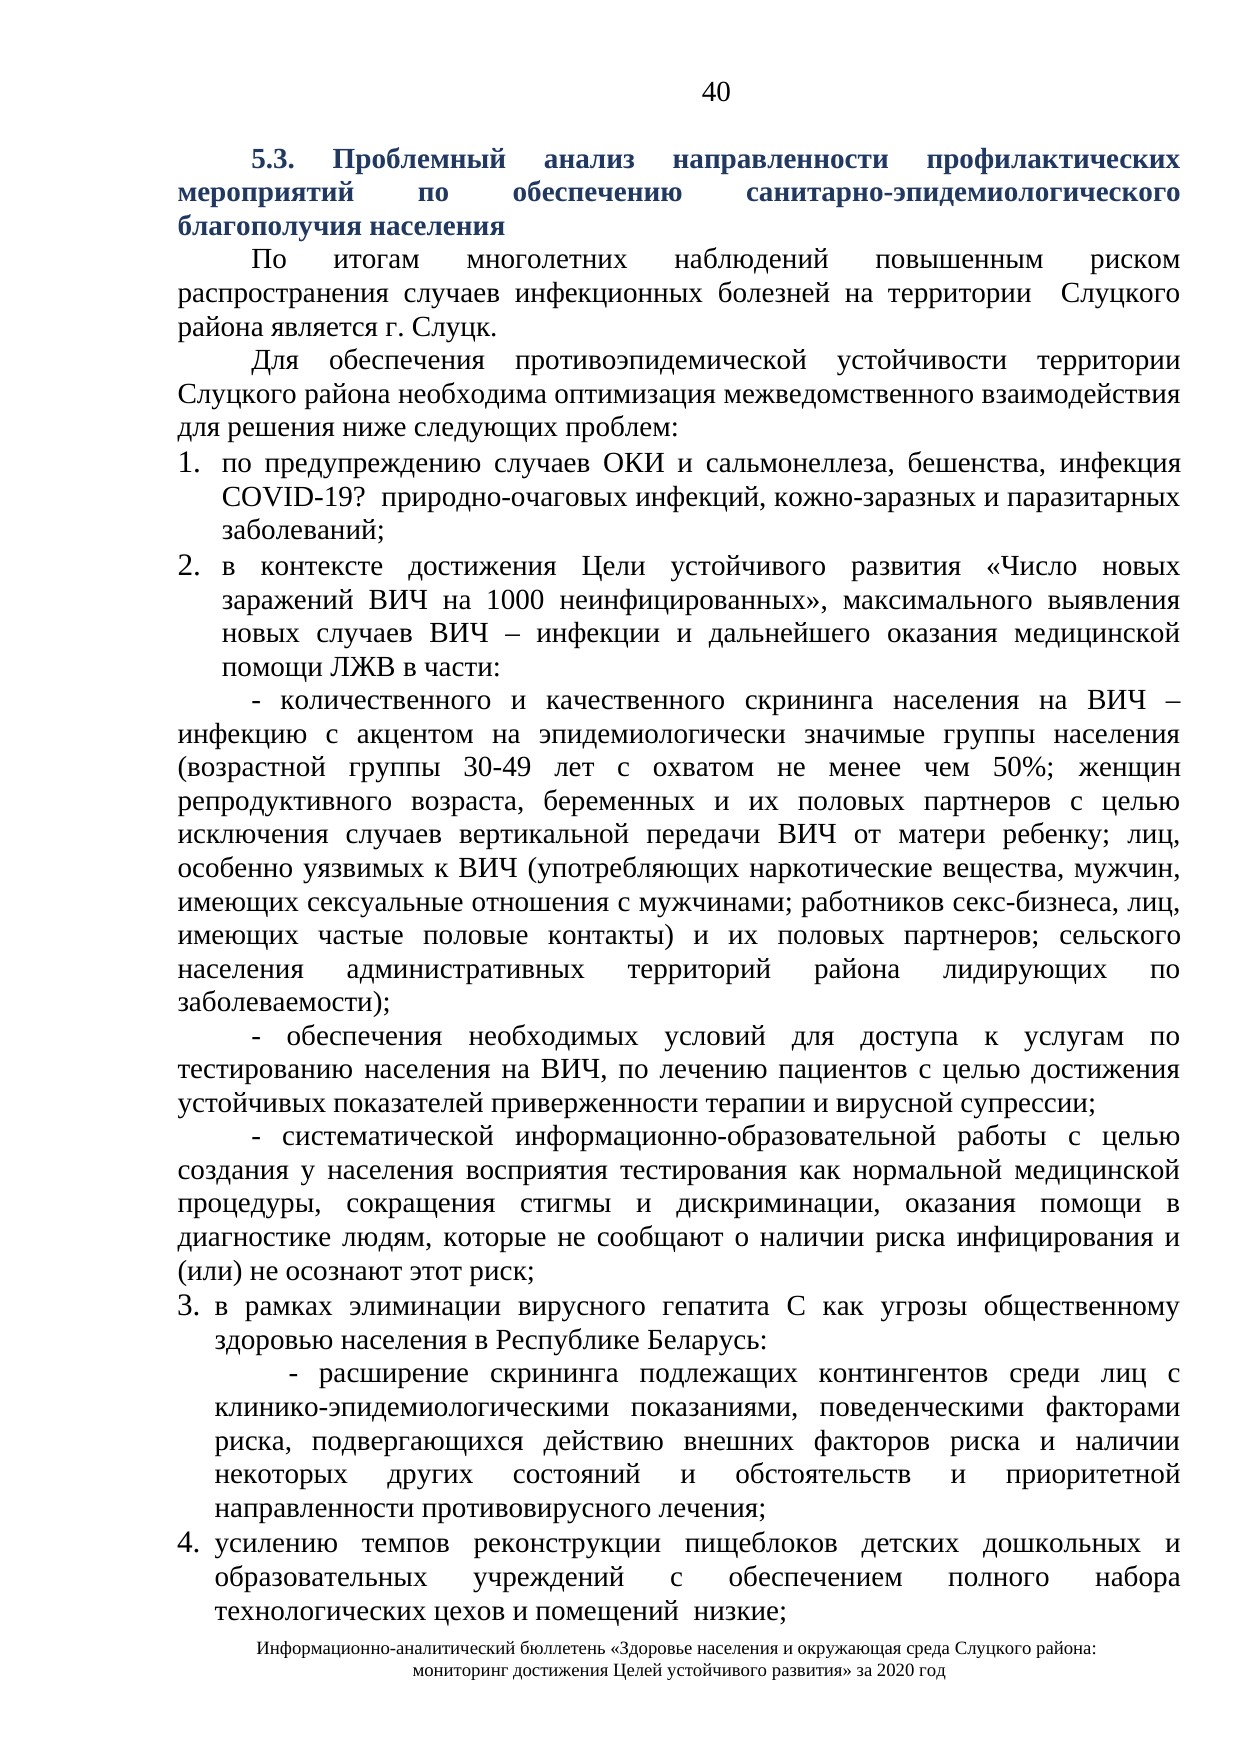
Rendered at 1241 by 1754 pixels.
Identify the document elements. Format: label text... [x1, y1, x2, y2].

list в контексте достижения Цели устойчивого развития «Число новых заражений ВИЧ на 1000 неинфицированных», максимального выявления новых случаев ВИЧ – инфекции и дальнейшего оказания медицинской помощи ЛЖВ в части: [177, 546, 1181, 682]
text По итогам многолетних наблюдений повышенным риском распространения случаев инфекционных болезней на территории Слуцкого района является г. Слуцк. [177, 242, 1181, 342]
list усилению темпов реконструкции пищеблоков детских дошкольных и образовательных учреждений с обеспечением полного набора технологических цехов и помещений низкие; [177, 1523, 1181, 1626]
text - обеспечения необходимых условий для доступа к услугам по тестированию населения на ВИЧ, по лечению пациентов с целью достижения устойчивых показателей приверженности терапии и вирусной супрессии; [177, 1018, 1181, 1118]
subtitle 5.3. Проблемный анализ направленности профилактических мероприятий по обеспечению санитарно-эпидемиологического благополучия населения [177, 141, 1181, 242]
text - расширение скрининга подлежащих контингентов среди лиц с клинико-эпидемиологическими показаниями, поведенческими факторами риска, подвергающихся действию внешних факторов риска и наличии некоторых других состояний и обстоятельств и приоритетной направленности противовирусного лечения; [214, 1356, 1181, 1523]
text - систематической информационно-образовательной работы с целью создания у населения восприятия тестирования как нормальной медицинской процедуры, сокращения стигмы и дискриминации, оказания помощи в диагностике людям, которые не сообщают о наличии риска инфицирования и (или) не осознают этот риск; [177, 1118, 1181, 1286]
list в рамках элиминации вирусного гепатита С как угрозы общественному здоровью населения в Республике Беларусь: [177, 1286, 1181, 1356]
list по предупреждению случаев ОКИ и сальмонеллеза, бешенства, инфекция COVID-19? природно-очаговых инфекций, кожно-заразных и паразитарных заболеваний; [177, 443, 1181, 546]
text - количественного и качественного скрининга населения на ВИЧ –инфекцию с акцентом на эпидемиологически значимые группы населения (возрастной группы 30-49 лет с охватом не менее чем 50%; женщин репродуктивного возраста, беременных и их половых партнеров с целью исключения случаев вертикальной передачи ВИЧ от матери ребенку; лиц, особенно уязвимых к ВИЧ (употребляющих наркотические вещества, мужчин, имеющих сексуальные отношения с мужчинами; работников секс-бизнеса, лиц, имеющих частые половые контакты) и их половых партнеров; сельского населения административных территорий района лидирующих по заболеваемости); [177, 682, 1181, 1018]
text Для обеспечения противоэпидемической устойчивости территории Слуцкого района необходима оптимизация межведомственного взаимодействия для решения ниже следующих проблем: [177, 342, 1181, 443]
